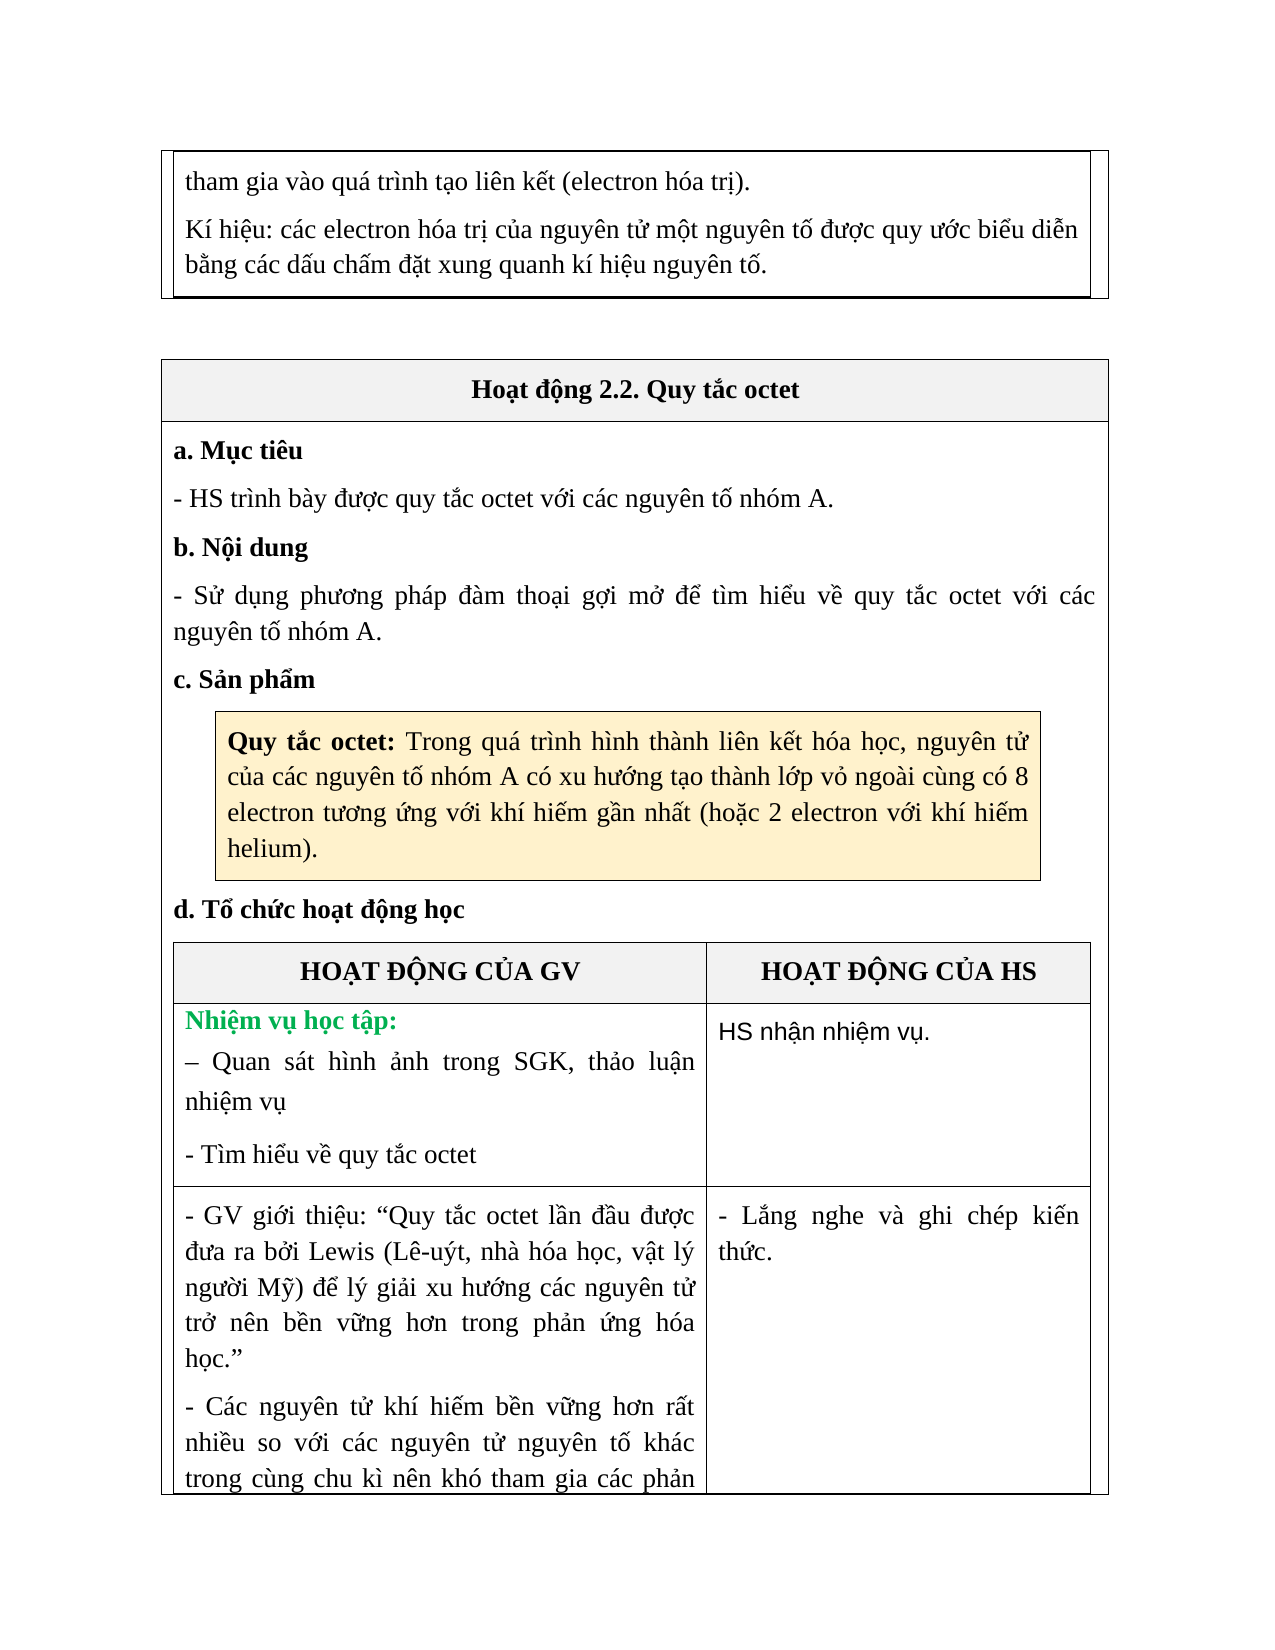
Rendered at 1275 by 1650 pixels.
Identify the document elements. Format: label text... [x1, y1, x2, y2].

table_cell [174, 152, 1090, 296]
table_header Hoạt động 2.2. Quy tắc octet [162, 360, 1108, 421]
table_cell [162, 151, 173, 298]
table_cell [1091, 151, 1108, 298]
